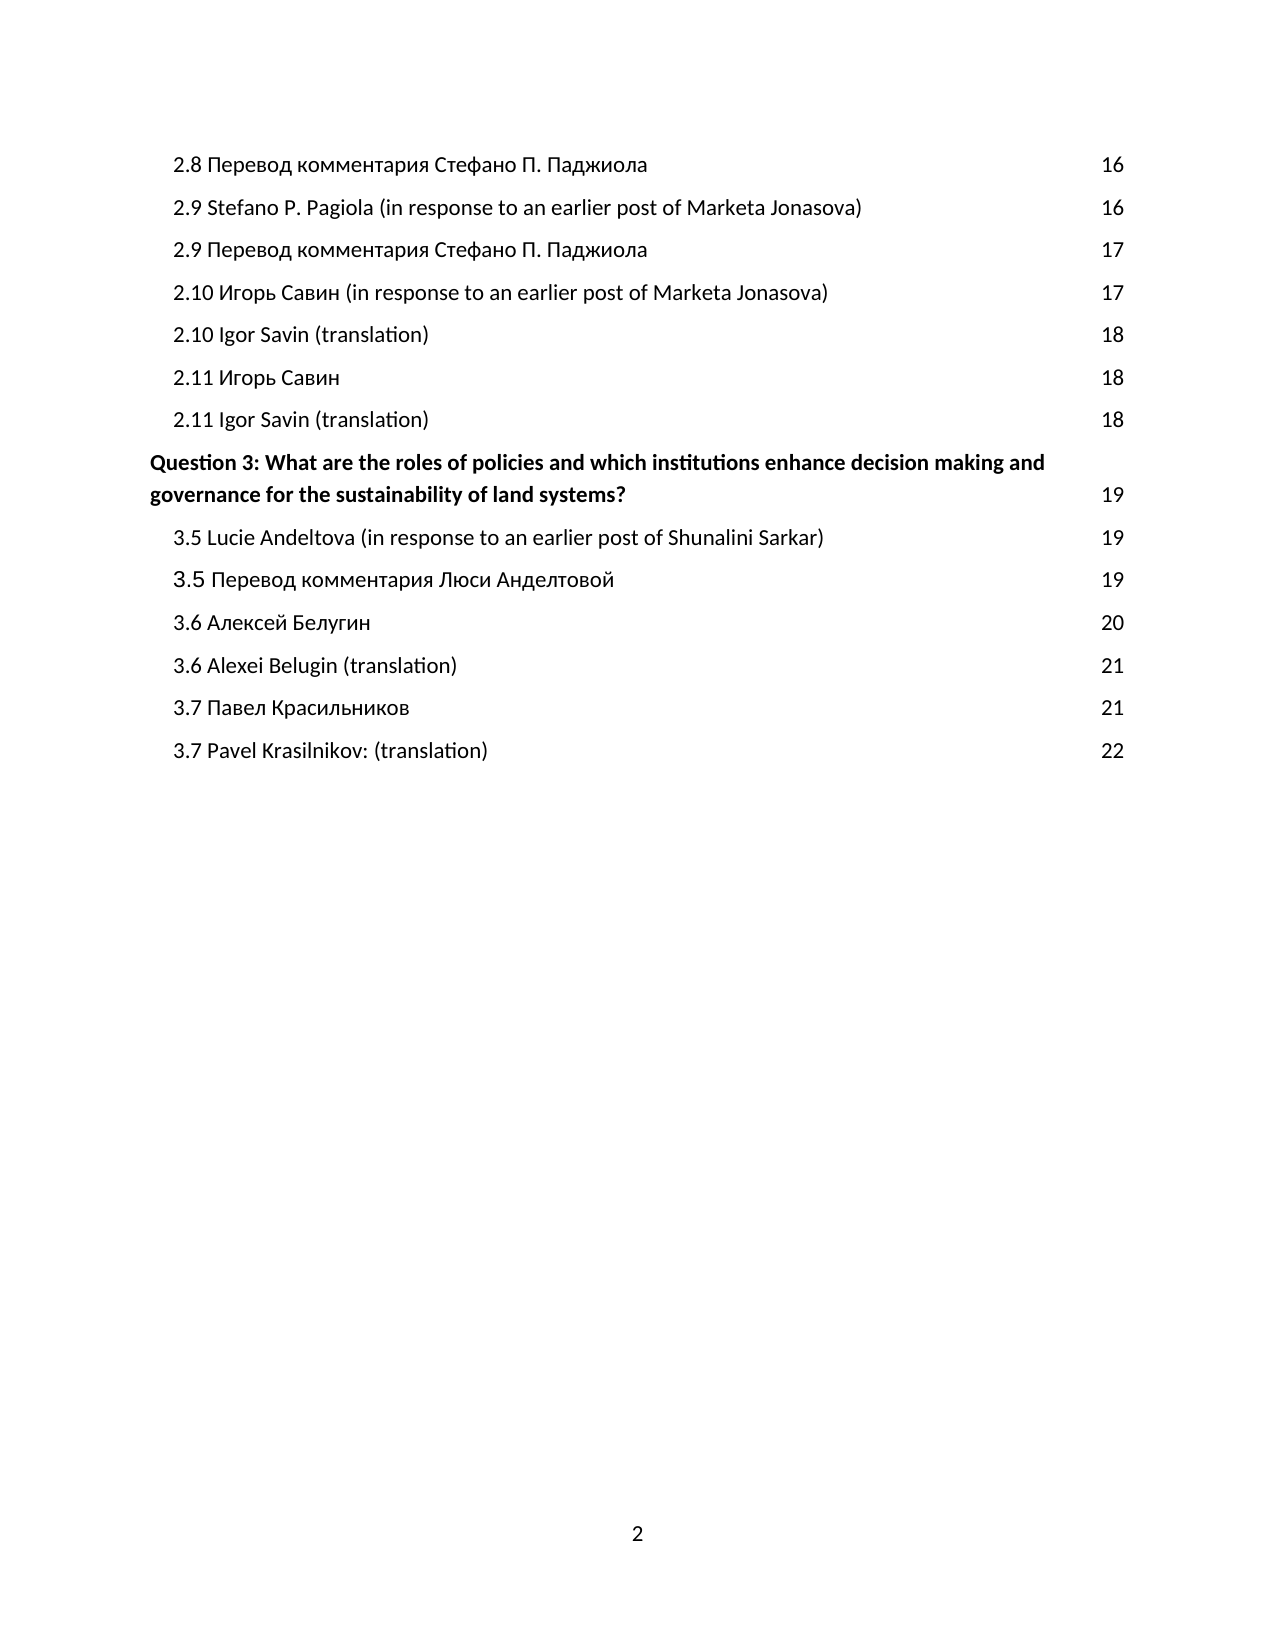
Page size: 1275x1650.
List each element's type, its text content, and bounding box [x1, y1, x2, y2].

text 3.7 Павел Красильников 21 [173, 693, 1125, 721]
text 2.8 Перевод комментария Стефано П. Паджиола 16 [173, 150, 1125, 178]
text 3.6 Алексей Белугин 20 [173, 608, 1125, 636]
text 2.9 Stefano P. Pagiola (in response to an earlier post of Marketa Jonasova) 16 [173, 193, 1125, 221]
text 3.7 Pavel Krasilnikov: (translation) 22 [173, 736, 1125, 764]
text 2.9 Перевод комментария Стефано П. Паджиола 17 [173, 235, 1125, 263]
text Question 3: What are the roles of policies and which institutions enhance decision making and governance for the sustainability of land systems? 19 [150, 448, 1125, 508]
text 3.5 Перевод комментария Люси Анделтовой 19 [173, 566, 1125, 594]
text 2.11 Игорь Савин 18 [173, 363, 1125, 391]
text 2.10 Игорь Савин (in response to an earlier post of Marketa Jonasova) 17 [173, 278, 1125, 306]
text 2.11 Igor Savin (translation) 18 [173, 406, 1125, 434]
text 3.5 Lucie Andeltova (in response to an earlier post of Shunalini Sarkar) 19 [173, 523, 1125, 551]
text 2.10 Igor Savin (translation) 18 [173, 320, 1125, 348]
text 3.6 Alexei Belugin (translation) 21 [173, 651, 1125, 679]
